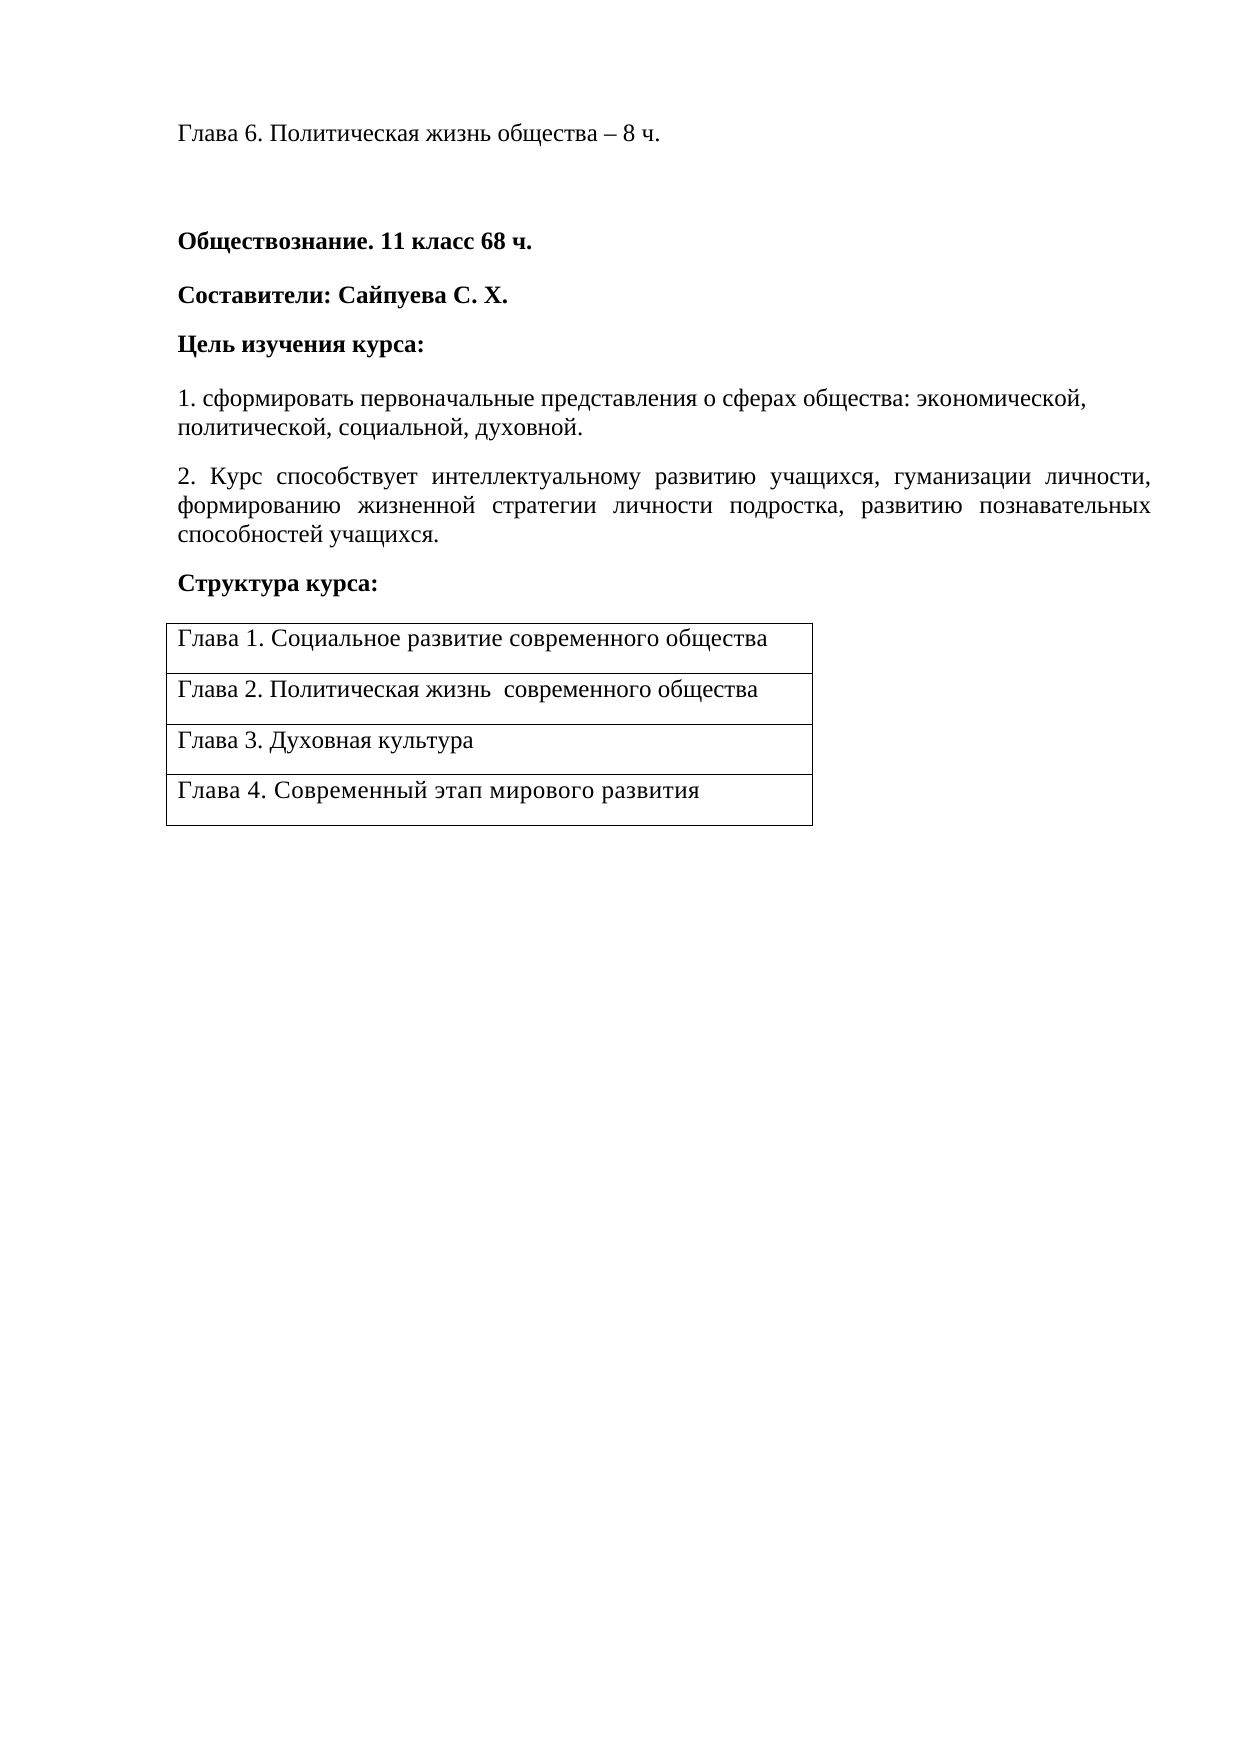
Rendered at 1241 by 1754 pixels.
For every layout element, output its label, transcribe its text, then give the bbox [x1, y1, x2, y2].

text Глава 6. Политическая жизнь общества – 8 ч. [177, 118, 1152, 147]
table_cell Глава 2. Политическая жизнь современного общества [167, 674, 812, 724]
text Обществознание. 11 класс 68 ч. [177, 226, 1152, 254]
table_cell Глава 3. Духовная культура [167, 725, 812, 774]
text 2. Курс способствует интеллектуальному развитию учащихся, гуманизации личности, формированию жизненной стратегии личности подростка, развитию познавательных способностей учащихся. [177, 461, 1152, 548]
text Составители: Сайпуева С. Х. [177, 280, 1152, 308]
text 1. сформировать первоначальные представления о сферах общества: экономической, политической, социальной, духовной. [177, 383, 1152, 441]
text Цель изучения курса: [177, 329, 1152, 358]
text Структура курса: [177, 568, 1152, 597]
table_header Глава 1. Социальное развитие современного общества [167, 624, 812, 673]
table_cell Глава 4. Современный этап мирового развития [167, 775, 812, 825]
